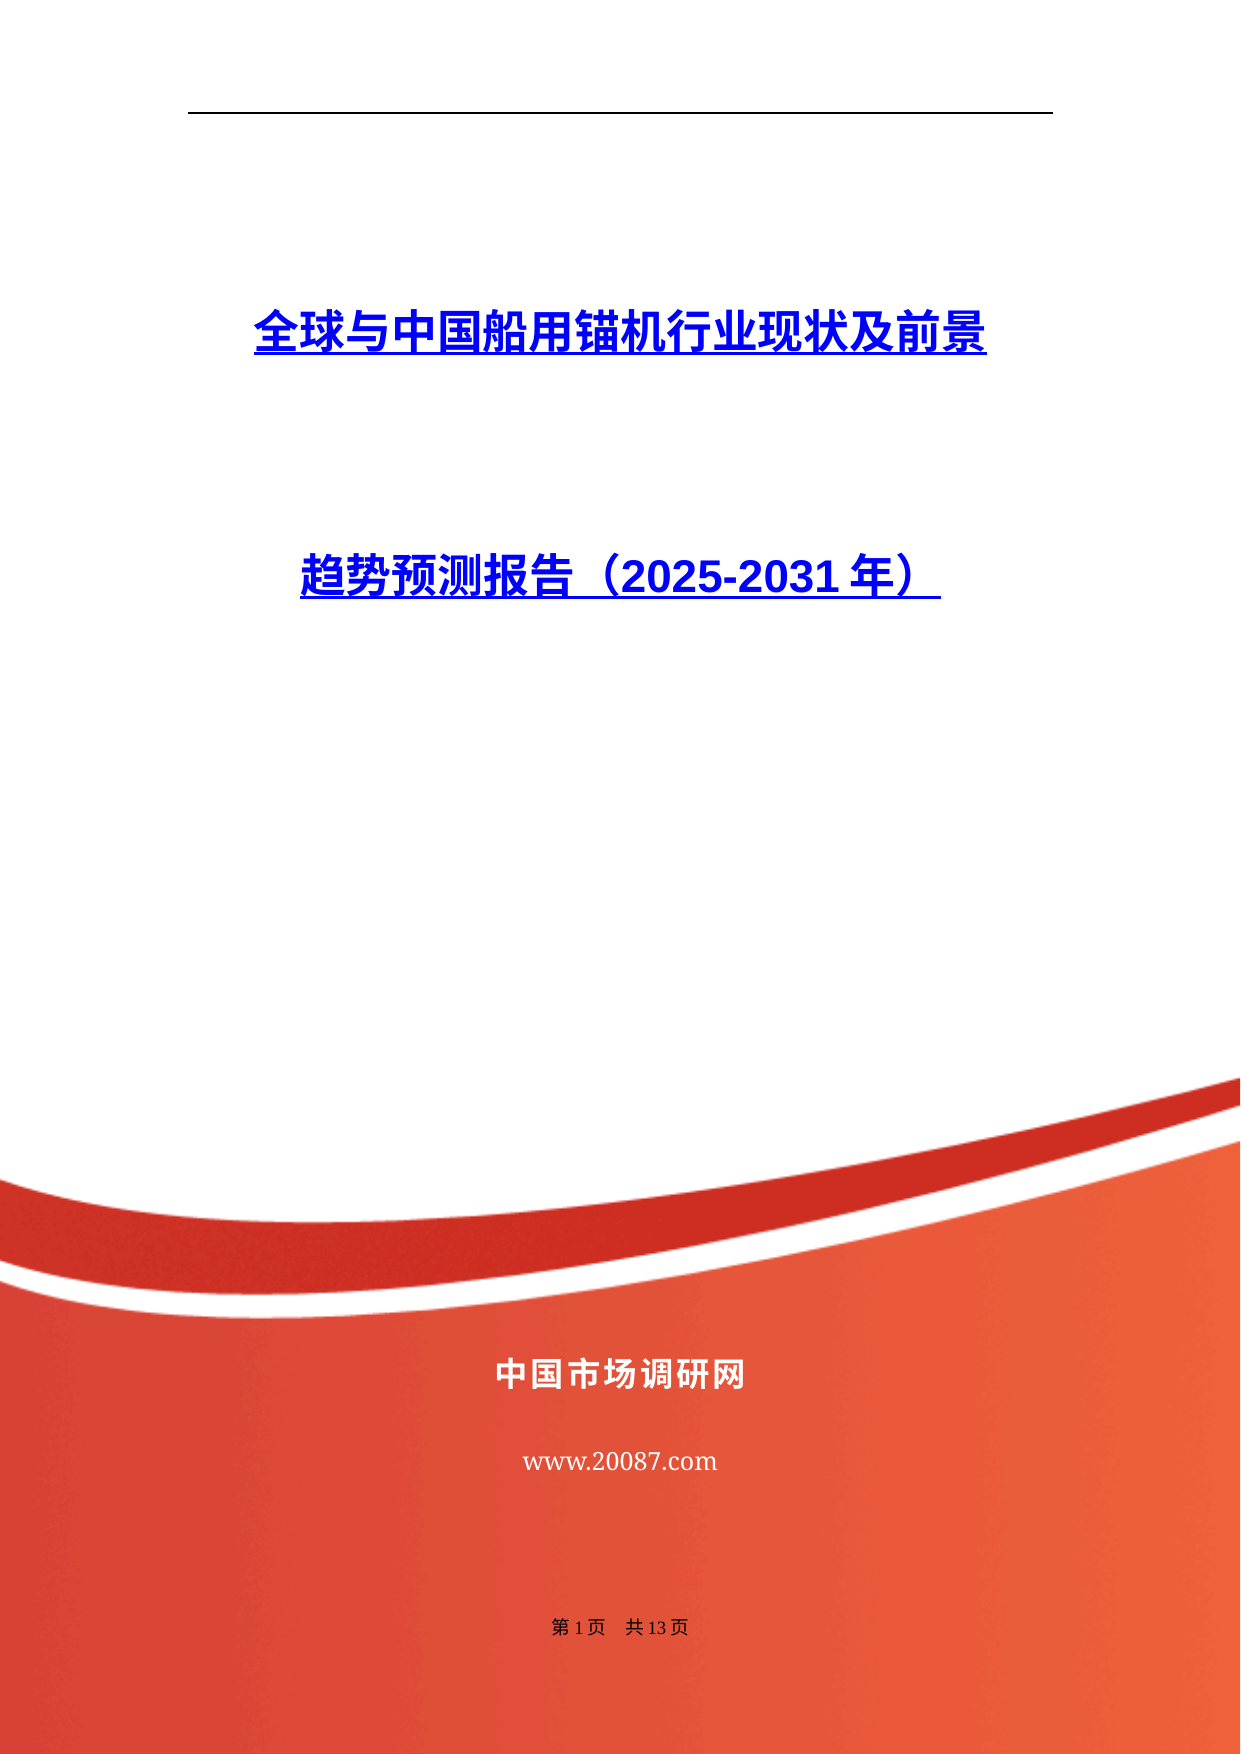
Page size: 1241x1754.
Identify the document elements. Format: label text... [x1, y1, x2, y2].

text www.20087.com [187, 1428, 1053, 1493]
table_header 全球与中国船用锚机行业现状及前景趋势预测报告（2025-2031年） [188, 207, 1053, 773]
picture [0, 1006, 1241, 1754]
subtitle 中国市场调研网 [187, 1339, 1053, 1404]
